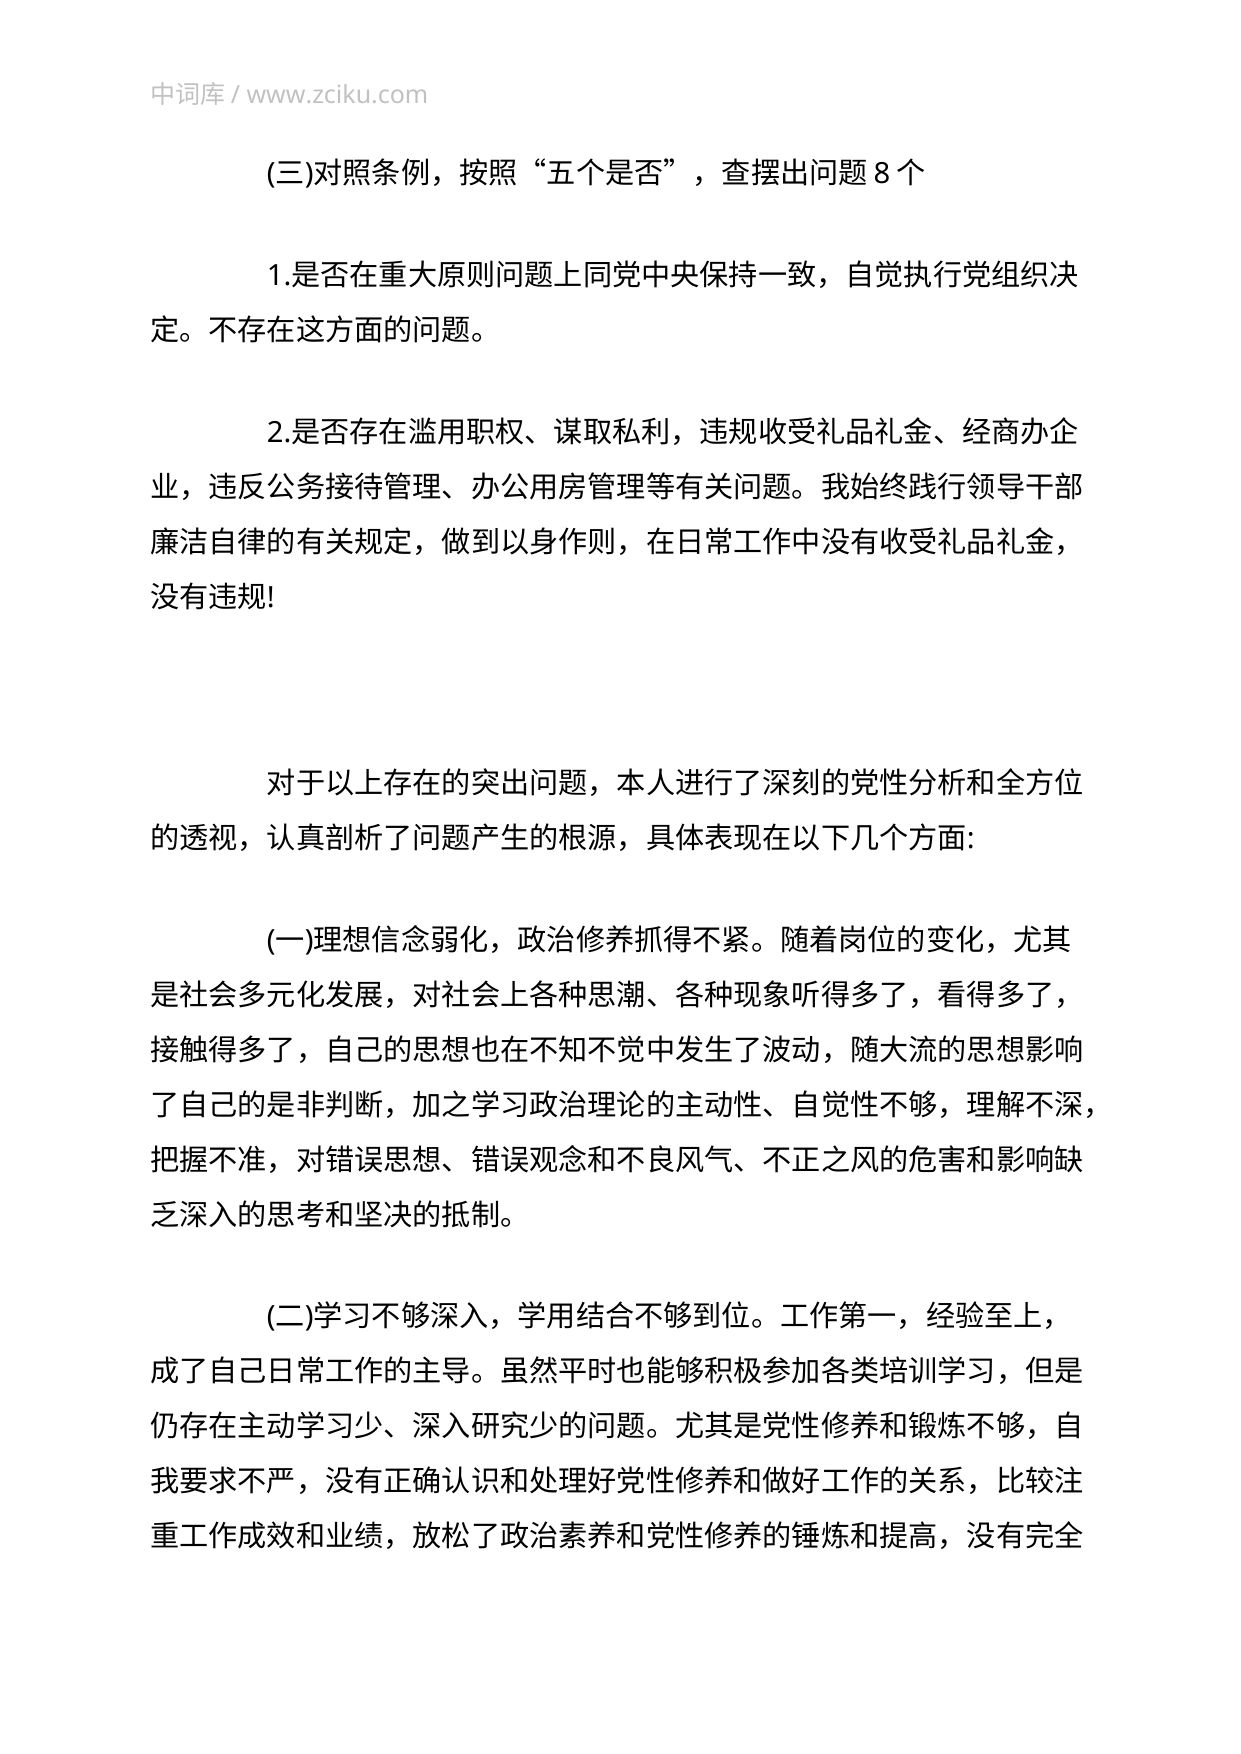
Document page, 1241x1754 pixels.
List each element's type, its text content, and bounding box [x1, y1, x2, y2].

text 2.是否存在滥用职权、谋取私利，违规收受礼品礼金、经商办企业，违反公务接待管理、办公用房管理等有关问题。我始终践行领导干部廉洁自律的有关规定，做到以身作则，在日常工作中没有收受礼品礼金，没有违规! [150, 409, 1090, 616]
text (一)理想信念弱化，政治修养抓得不紧。随着岗位的变化，尤其是社会多元化发展，对社会上各种思潮、各种现象听得多了，看得多了，接触得多了，自己的思想也在不知不觉中发生了波动，随大流的思想影响了自己的是非判断，加之学习政治理论的主动性、自觉性不够，理解不深，把握不准，对错误思想、错误观念和不良风气、不正之风的危害和影响缺乏深入的思考和坚决的抵制。 [150, 917, 1090, 1233]
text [150, 1293, 1090, 1555]
text 1.是否在重大原则问题上同党中央保持一致，自觉执行党组织决定。不存在这方面的问题。 [150, 252, 1090, 349]
text 对于以上存在的突出问题，本人进行了深刻的党性分析和全方位的透视，认真剖析了问题产生的根源，具体表现在以下几个方面: [150, 760, 1090, 857]
text (三)对照条例，按照“五个是否”，查摆出问题8个 [150, 150, 1090, 192]
